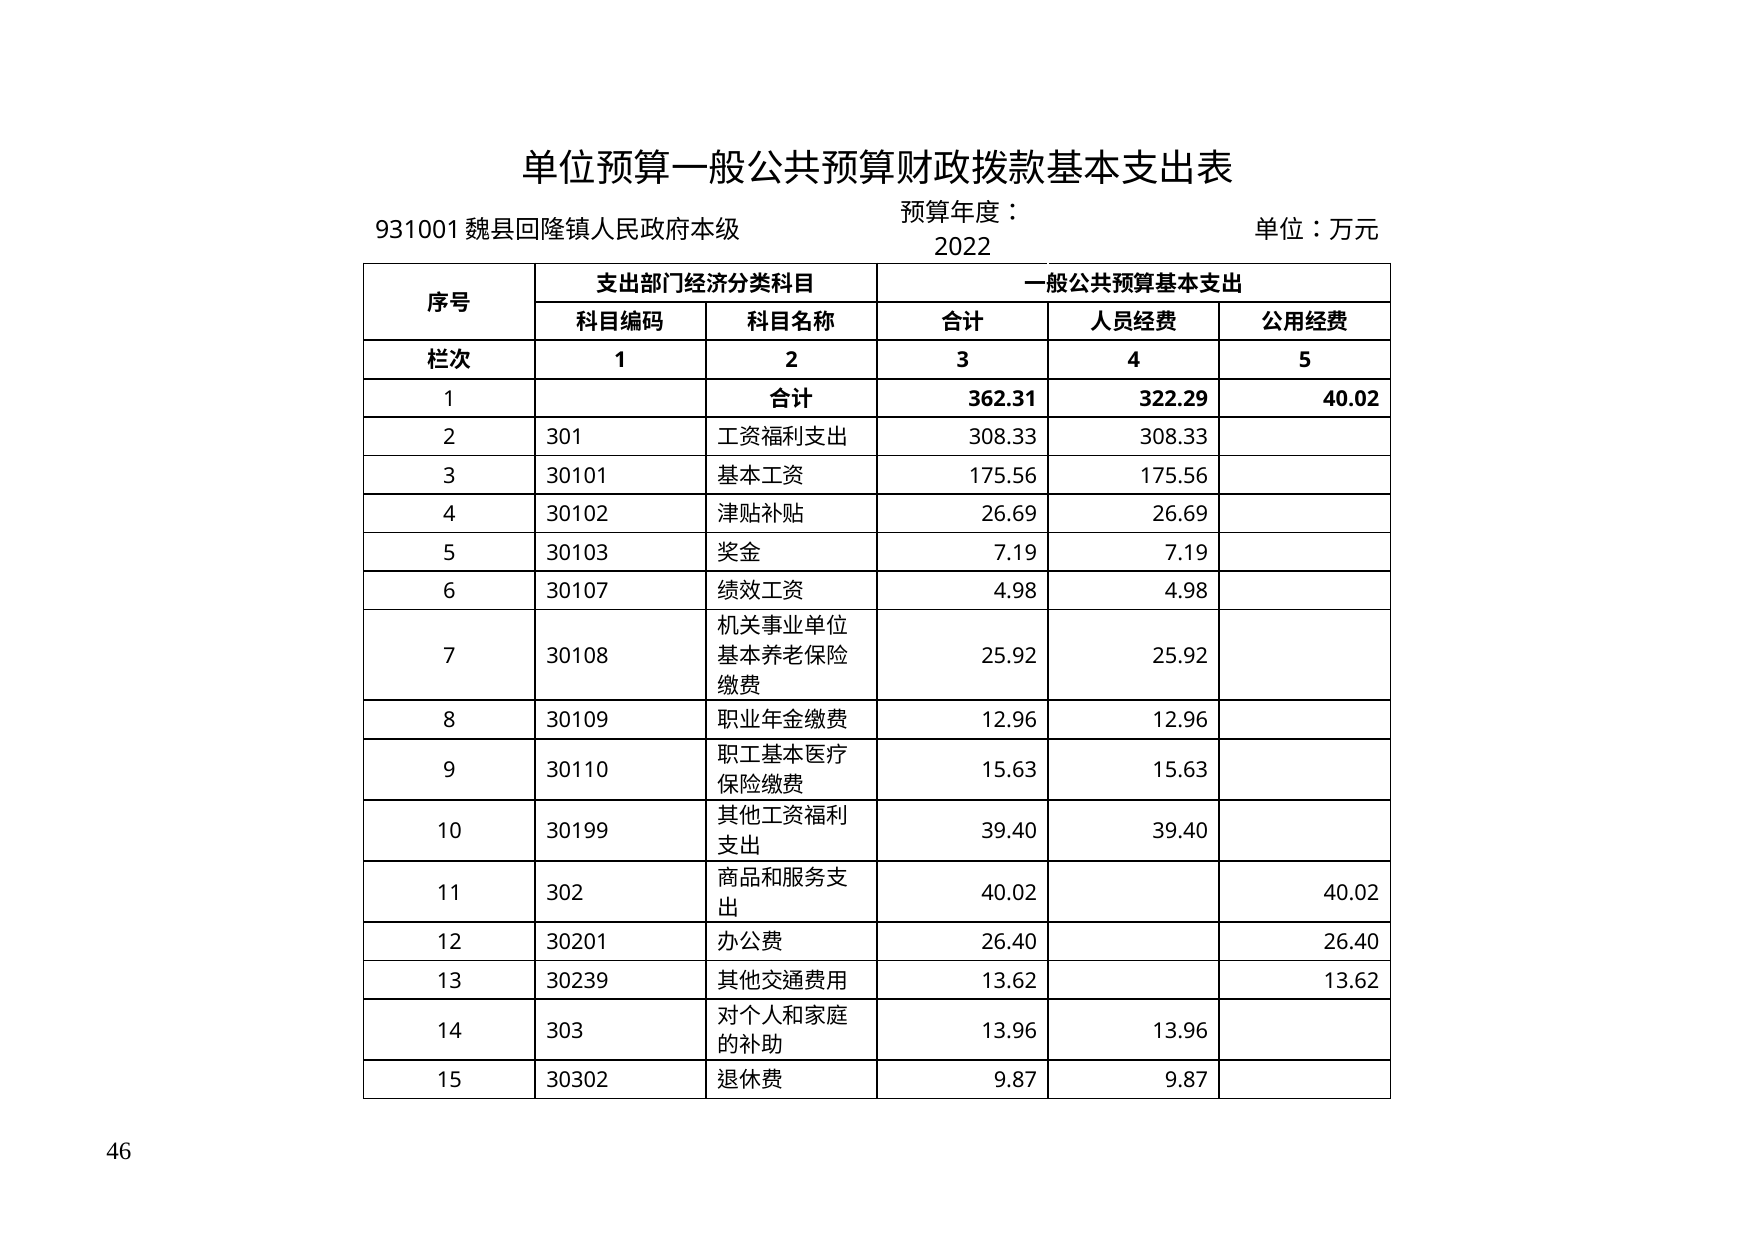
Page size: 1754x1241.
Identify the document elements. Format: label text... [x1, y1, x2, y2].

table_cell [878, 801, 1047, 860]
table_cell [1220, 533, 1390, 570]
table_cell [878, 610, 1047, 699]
text 单位预算一般公共预算财政拨款基本支出表 [106, 142, 1648, 193]
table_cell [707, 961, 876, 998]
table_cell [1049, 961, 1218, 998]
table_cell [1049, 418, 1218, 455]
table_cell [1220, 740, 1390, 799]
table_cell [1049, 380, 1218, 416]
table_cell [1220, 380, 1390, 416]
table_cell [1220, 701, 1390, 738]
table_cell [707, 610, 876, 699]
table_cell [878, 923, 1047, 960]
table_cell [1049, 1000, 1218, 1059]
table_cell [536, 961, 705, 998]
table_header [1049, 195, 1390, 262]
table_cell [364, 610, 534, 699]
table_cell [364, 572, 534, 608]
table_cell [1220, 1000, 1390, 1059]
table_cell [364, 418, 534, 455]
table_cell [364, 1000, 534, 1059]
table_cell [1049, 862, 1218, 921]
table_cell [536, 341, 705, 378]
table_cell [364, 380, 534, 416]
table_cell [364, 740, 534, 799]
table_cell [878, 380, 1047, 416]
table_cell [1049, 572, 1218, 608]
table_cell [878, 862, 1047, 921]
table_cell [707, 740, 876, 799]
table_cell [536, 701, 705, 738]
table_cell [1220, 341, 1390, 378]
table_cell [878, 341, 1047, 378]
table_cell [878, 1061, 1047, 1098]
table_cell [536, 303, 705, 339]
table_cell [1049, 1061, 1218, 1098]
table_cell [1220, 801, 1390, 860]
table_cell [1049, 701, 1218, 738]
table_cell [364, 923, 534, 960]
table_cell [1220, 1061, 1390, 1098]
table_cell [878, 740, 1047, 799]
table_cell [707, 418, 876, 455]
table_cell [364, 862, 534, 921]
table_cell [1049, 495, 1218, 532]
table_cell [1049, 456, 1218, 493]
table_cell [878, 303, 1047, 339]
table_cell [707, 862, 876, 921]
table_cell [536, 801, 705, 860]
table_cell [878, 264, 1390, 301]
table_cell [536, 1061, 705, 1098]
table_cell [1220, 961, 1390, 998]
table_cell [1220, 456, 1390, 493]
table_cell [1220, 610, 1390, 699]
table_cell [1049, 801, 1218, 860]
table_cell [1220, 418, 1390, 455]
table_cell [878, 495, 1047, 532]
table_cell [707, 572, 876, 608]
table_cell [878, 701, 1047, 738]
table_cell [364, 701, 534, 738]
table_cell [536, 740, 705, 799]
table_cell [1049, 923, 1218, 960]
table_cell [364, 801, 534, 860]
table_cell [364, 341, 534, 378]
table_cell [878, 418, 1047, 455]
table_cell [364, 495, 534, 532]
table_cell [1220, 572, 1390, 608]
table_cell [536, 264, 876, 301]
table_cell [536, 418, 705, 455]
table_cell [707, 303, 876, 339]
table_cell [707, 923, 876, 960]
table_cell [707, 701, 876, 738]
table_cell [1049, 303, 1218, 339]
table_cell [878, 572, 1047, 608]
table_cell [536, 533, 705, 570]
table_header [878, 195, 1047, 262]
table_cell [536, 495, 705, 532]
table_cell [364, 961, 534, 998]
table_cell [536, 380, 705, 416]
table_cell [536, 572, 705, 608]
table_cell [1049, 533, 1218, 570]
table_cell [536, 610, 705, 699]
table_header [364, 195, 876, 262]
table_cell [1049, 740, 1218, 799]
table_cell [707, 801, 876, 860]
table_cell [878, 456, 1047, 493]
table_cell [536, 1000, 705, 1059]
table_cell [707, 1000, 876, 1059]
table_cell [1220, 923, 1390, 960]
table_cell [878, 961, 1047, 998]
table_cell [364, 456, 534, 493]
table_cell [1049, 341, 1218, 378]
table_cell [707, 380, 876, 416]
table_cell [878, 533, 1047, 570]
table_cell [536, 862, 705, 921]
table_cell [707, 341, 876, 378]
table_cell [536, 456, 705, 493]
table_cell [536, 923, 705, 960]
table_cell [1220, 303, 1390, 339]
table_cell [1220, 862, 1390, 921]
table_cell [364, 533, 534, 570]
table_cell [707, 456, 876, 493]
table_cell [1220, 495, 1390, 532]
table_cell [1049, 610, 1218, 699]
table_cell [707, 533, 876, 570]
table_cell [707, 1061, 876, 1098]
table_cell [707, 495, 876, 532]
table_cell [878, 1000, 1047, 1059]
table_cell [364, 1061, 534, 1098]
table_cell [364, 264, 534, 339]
